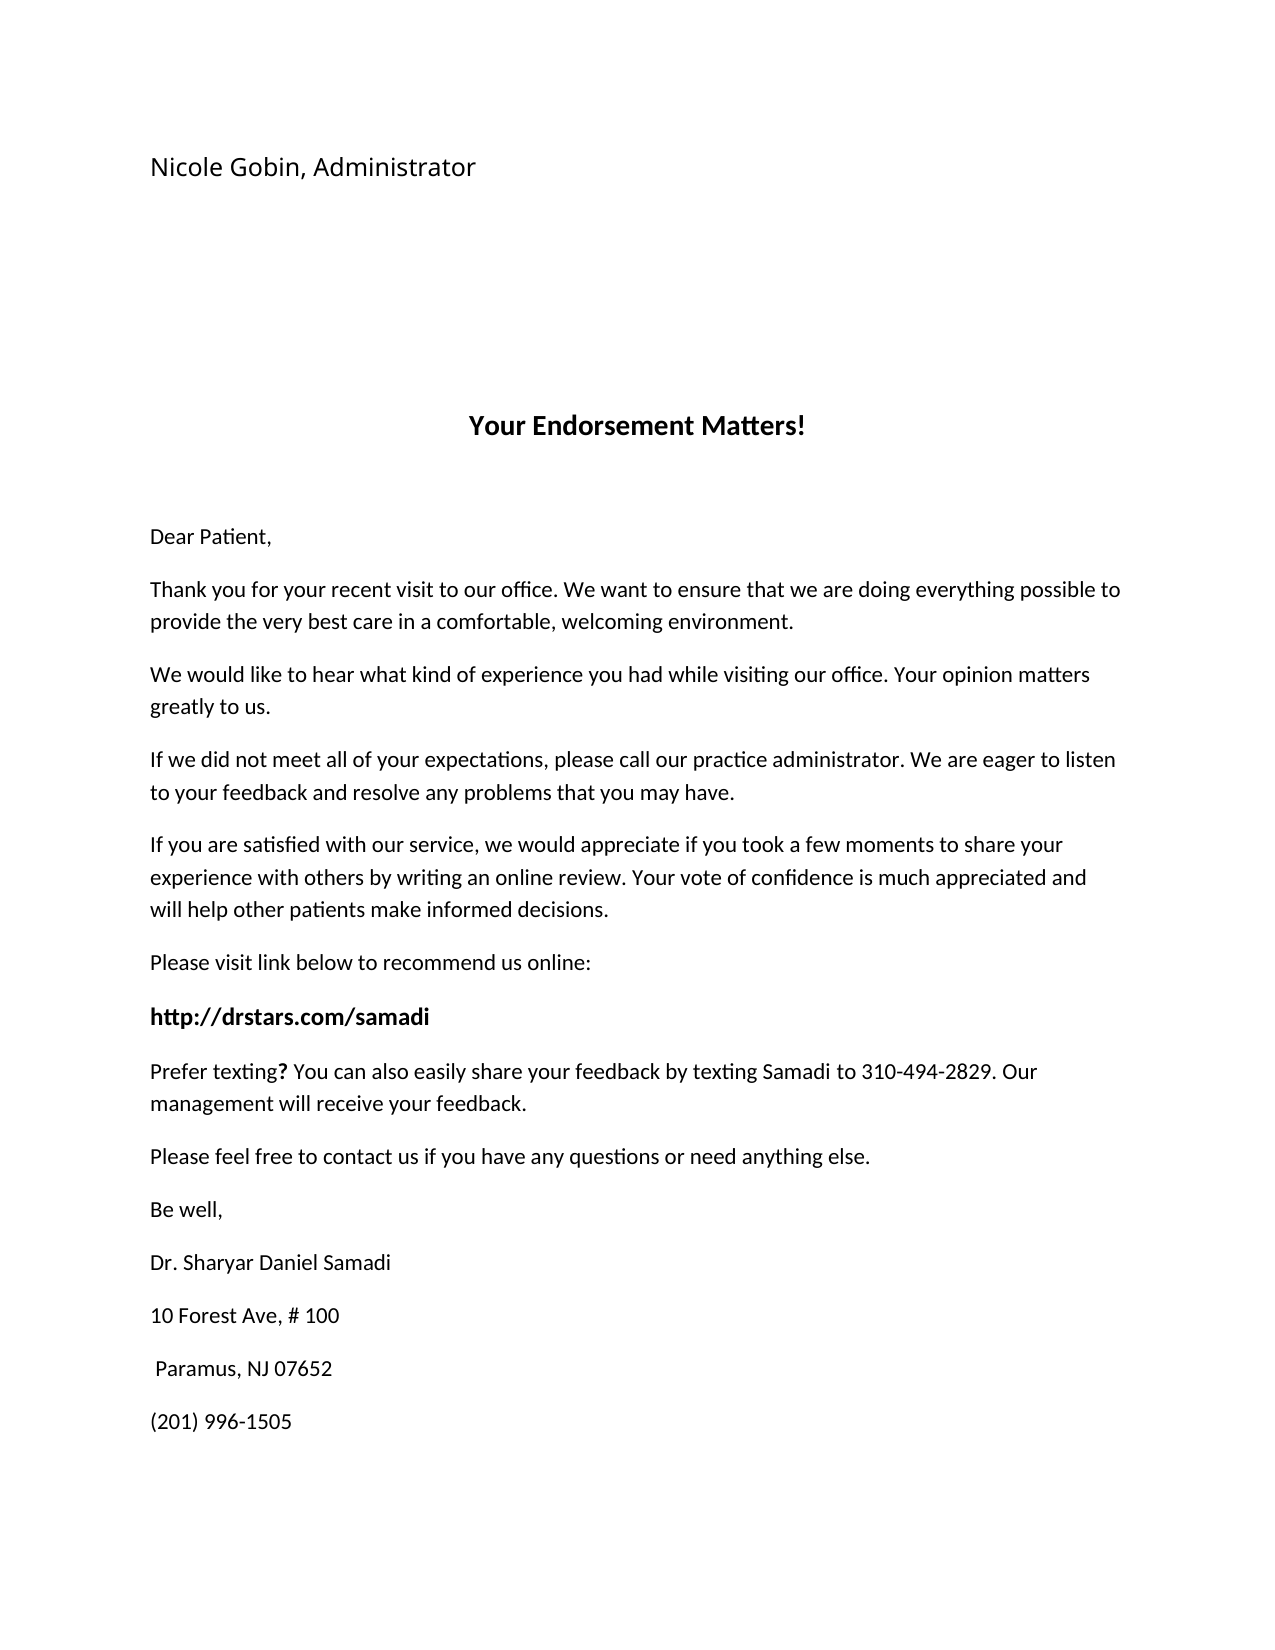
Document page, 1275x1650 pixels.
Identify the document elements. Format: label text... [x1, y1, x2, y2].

text Be well, [150, 1195, 1125, 1223]
text Paramus, NJ 07652 [150, 1354, 1125, 1382]
text Nicole Gobin, Administrator [150, 150, 1125, 184]
text If we did not meet all of your expectations, please call our practice administrator. We are eager to listen to your feedback and resolve any problems that you may have. [150, 745, 1125, 806]
text Dr. Sharyar Daniel Samadi [150, 1248, 1125, 1276]
text Please visit link below to recommend us online: [150, 948, 1125, 976]
text Please feel free to contact us if you have any questions or need anything else. [150, 1142, 1125, 1170]
text http://drstars.com/samadi [150, 1001, 1125, 1032]
text Thank you for your recent visit to our office. We want to ensure that we are doing everything possible to provide the very best care in a comfortable, welcoming environment. [150, 575, 1125, 635]
text Dear Patient, [150, 522, 1125, 550]
text Prefer texting? You can also easily share your feedback by texting Samadi to 310-494-2829. Our management will receive your feedback. [150, 1057, 1125, 1117]
text (201) 996-1505 [150, 1407, 1125, 1435]
text Your Endorsement Matters! [150, 407, 1125, 443]
text We would like to hear what kind of experience you had while visiting our office. Your opinion matters greatly to us. [150, 660, 1125, 720]
text 10 Forest Ave, # 100 [150, 1301, 1125, 1329]
text If you are satisfied with our service, we would appreciate if you took a few moments to share your experience with others by writing an online review. Your vote of confidence is much appreciated and will help other patients make informed decisions. [150, 831, 1125, 923]
